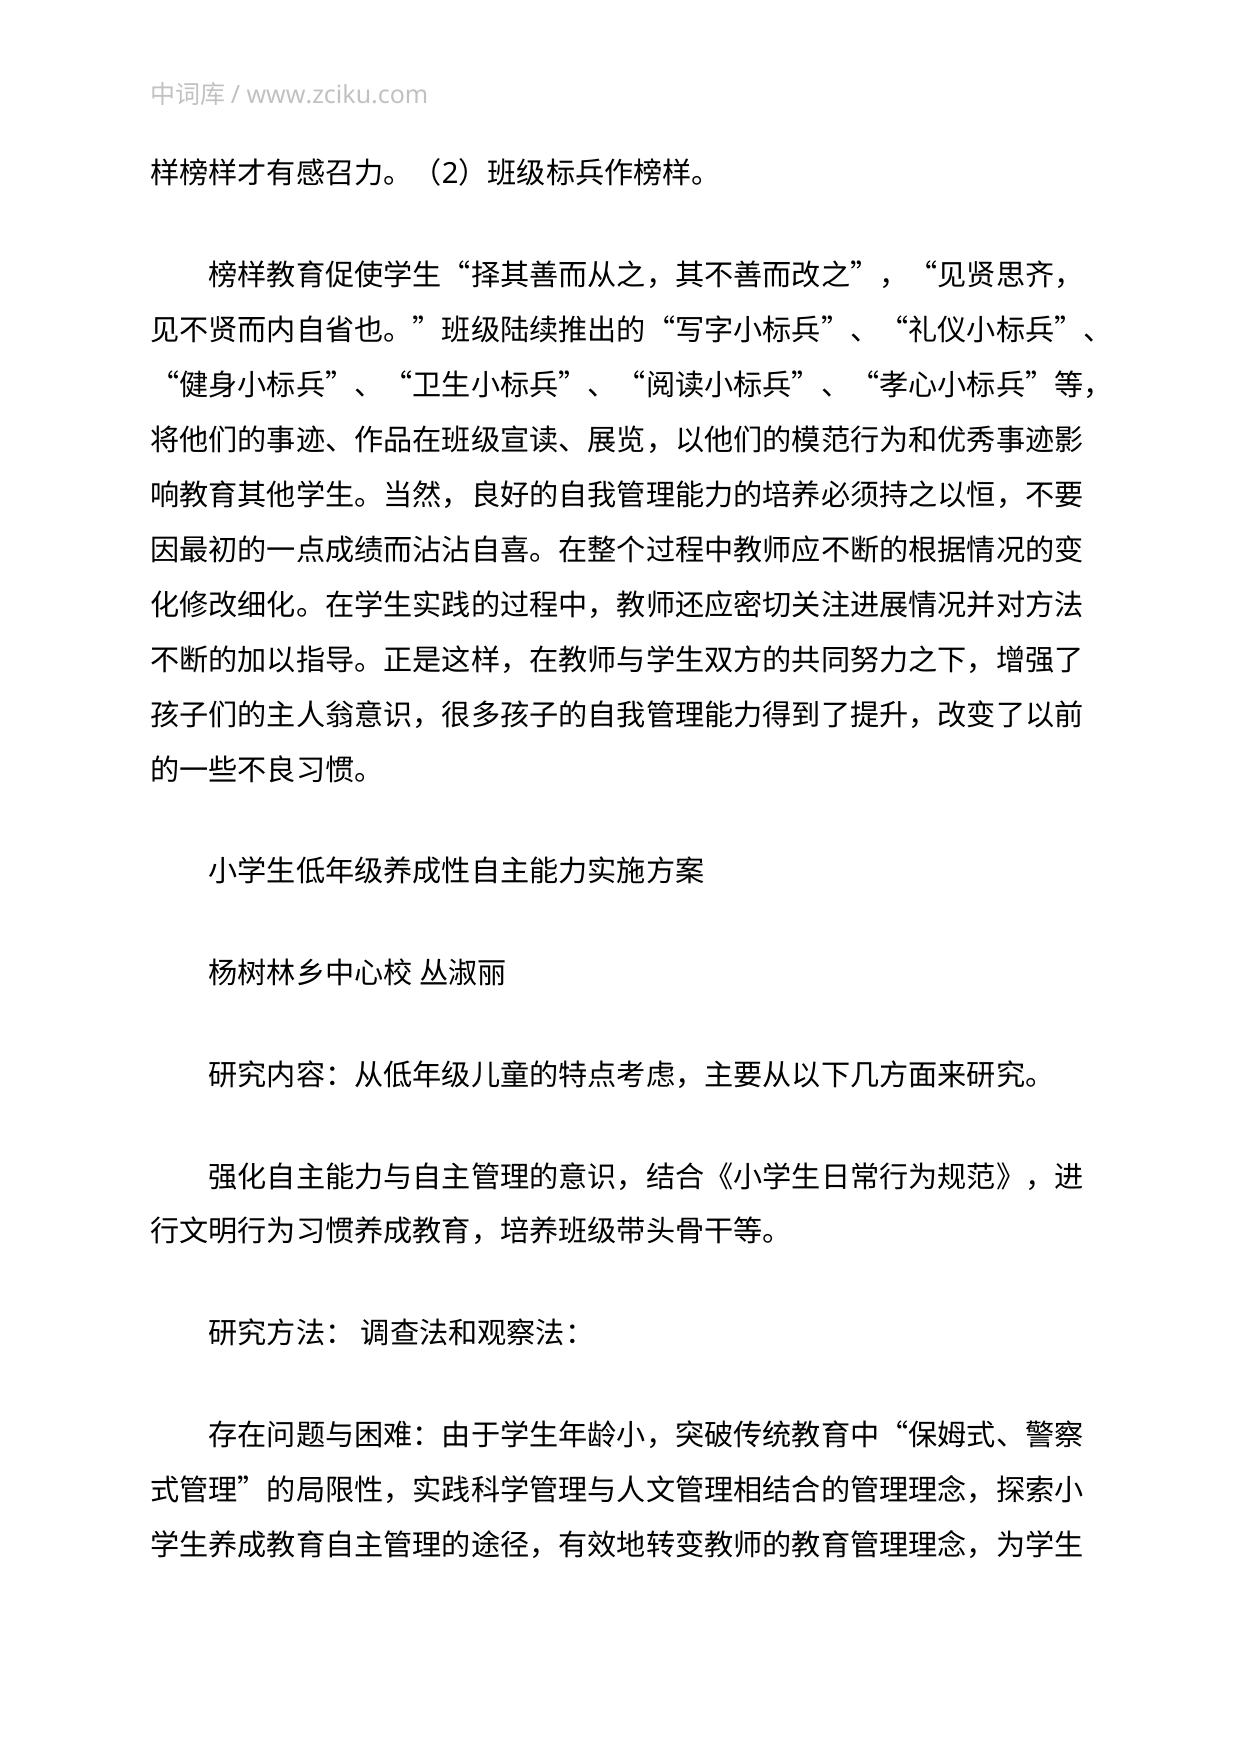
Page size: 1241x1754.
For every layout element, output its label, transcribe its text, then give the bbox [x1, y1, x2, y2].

text 榜样教育促使学生“择其善而从之，其不善而改之”，“见贤思齐，见不贤而内自省也。”班级陆续推出的“写字小标兵”、“礼仪小标兵”、“健身小标兵”、“卫生小标兵”、“阅读小标兵”、“孝心小标兵”等，将他们的事迹、作品在班级宣读、展览，以他们的模范行为和优秀事迹影响教育其他学生。当然，良好的自我管理能力的培养必须持之以恒，不要因最初的一点成绩而沾沾自喜。在整个过程中教师应不断的根据情况的变化修改细化。在学生实践的过程中，教师还应密切关注进展情况并对方法不断的加以指导。正是这样，在教师与学生双方的共同努力之下，增强了孩子们的主人翁意识，很多孩子的自我管理能力得到了提升，改变了以前的一些不良习惯。 [150, 252, 1090, 788]
text 小学生低年级养成性自主能力实施方案 [150, 848, 1090, 890]
text 研究内容：从低年级儿童的特点考虑，主要从以下几方面来研究。 [150, 1051, 1090, 1094]
text 强化自主能力与自主管理的意识，结合《小学生日常行为规范》，进行文明行为习惯养成教育，培养班级带头骨干等。 [150, 1153, 1090, 1250]
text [150, 1412, 1090, 1564]
text 研究方法： 调查法和观察法： [150, 1310, 1090, 1352]
text 杨树林乡中心校 丛淑丽 [150, 949, 1090, 992]
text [150, 150, 1090, 192]
